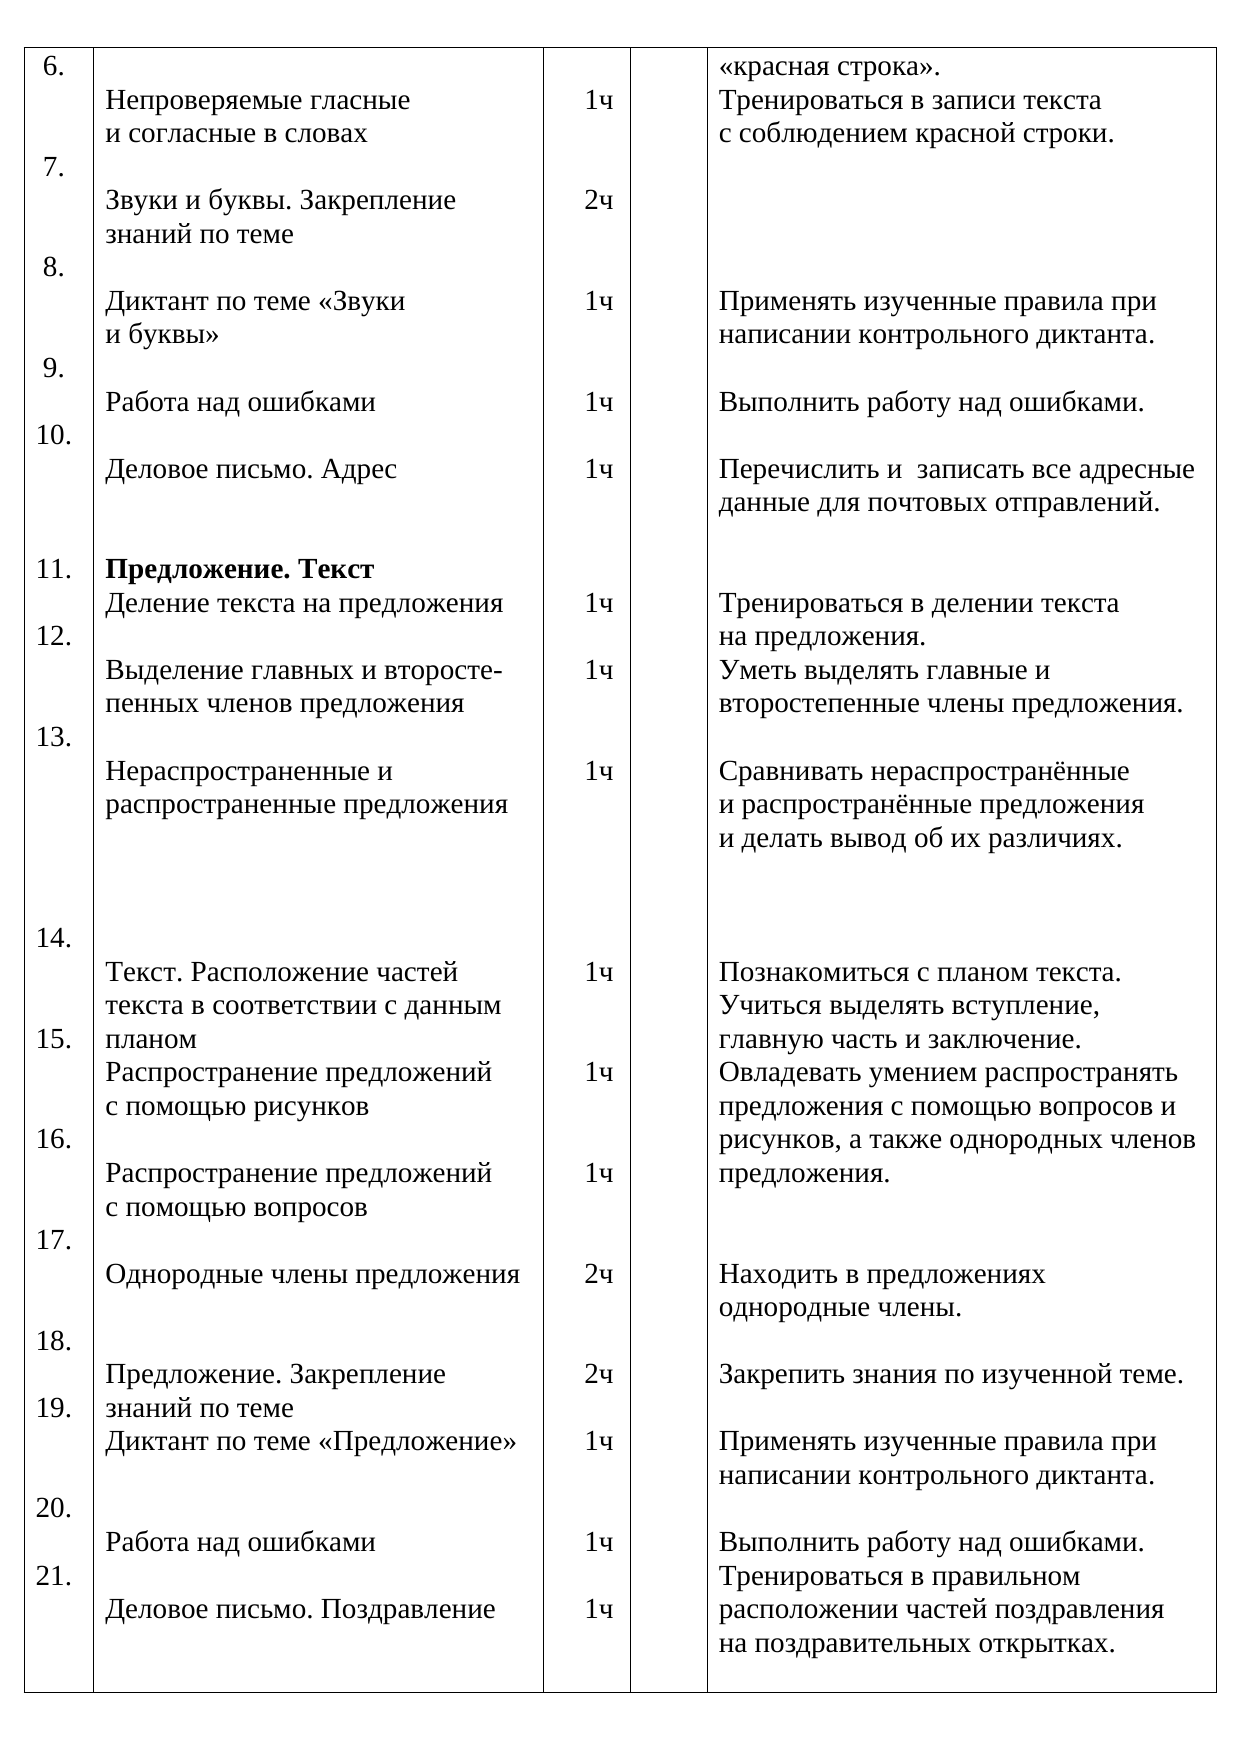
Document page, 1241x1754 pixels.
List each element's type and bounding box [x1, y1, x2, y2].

table_cell [94, 48, 543, 1692]
table_cell [544, 48, 630, 1692]
table_cell [631, 48, 707, 1692]
table_cell [708, 48, 1216, 1692]
table_cell [25, 48, 93, 1692]
